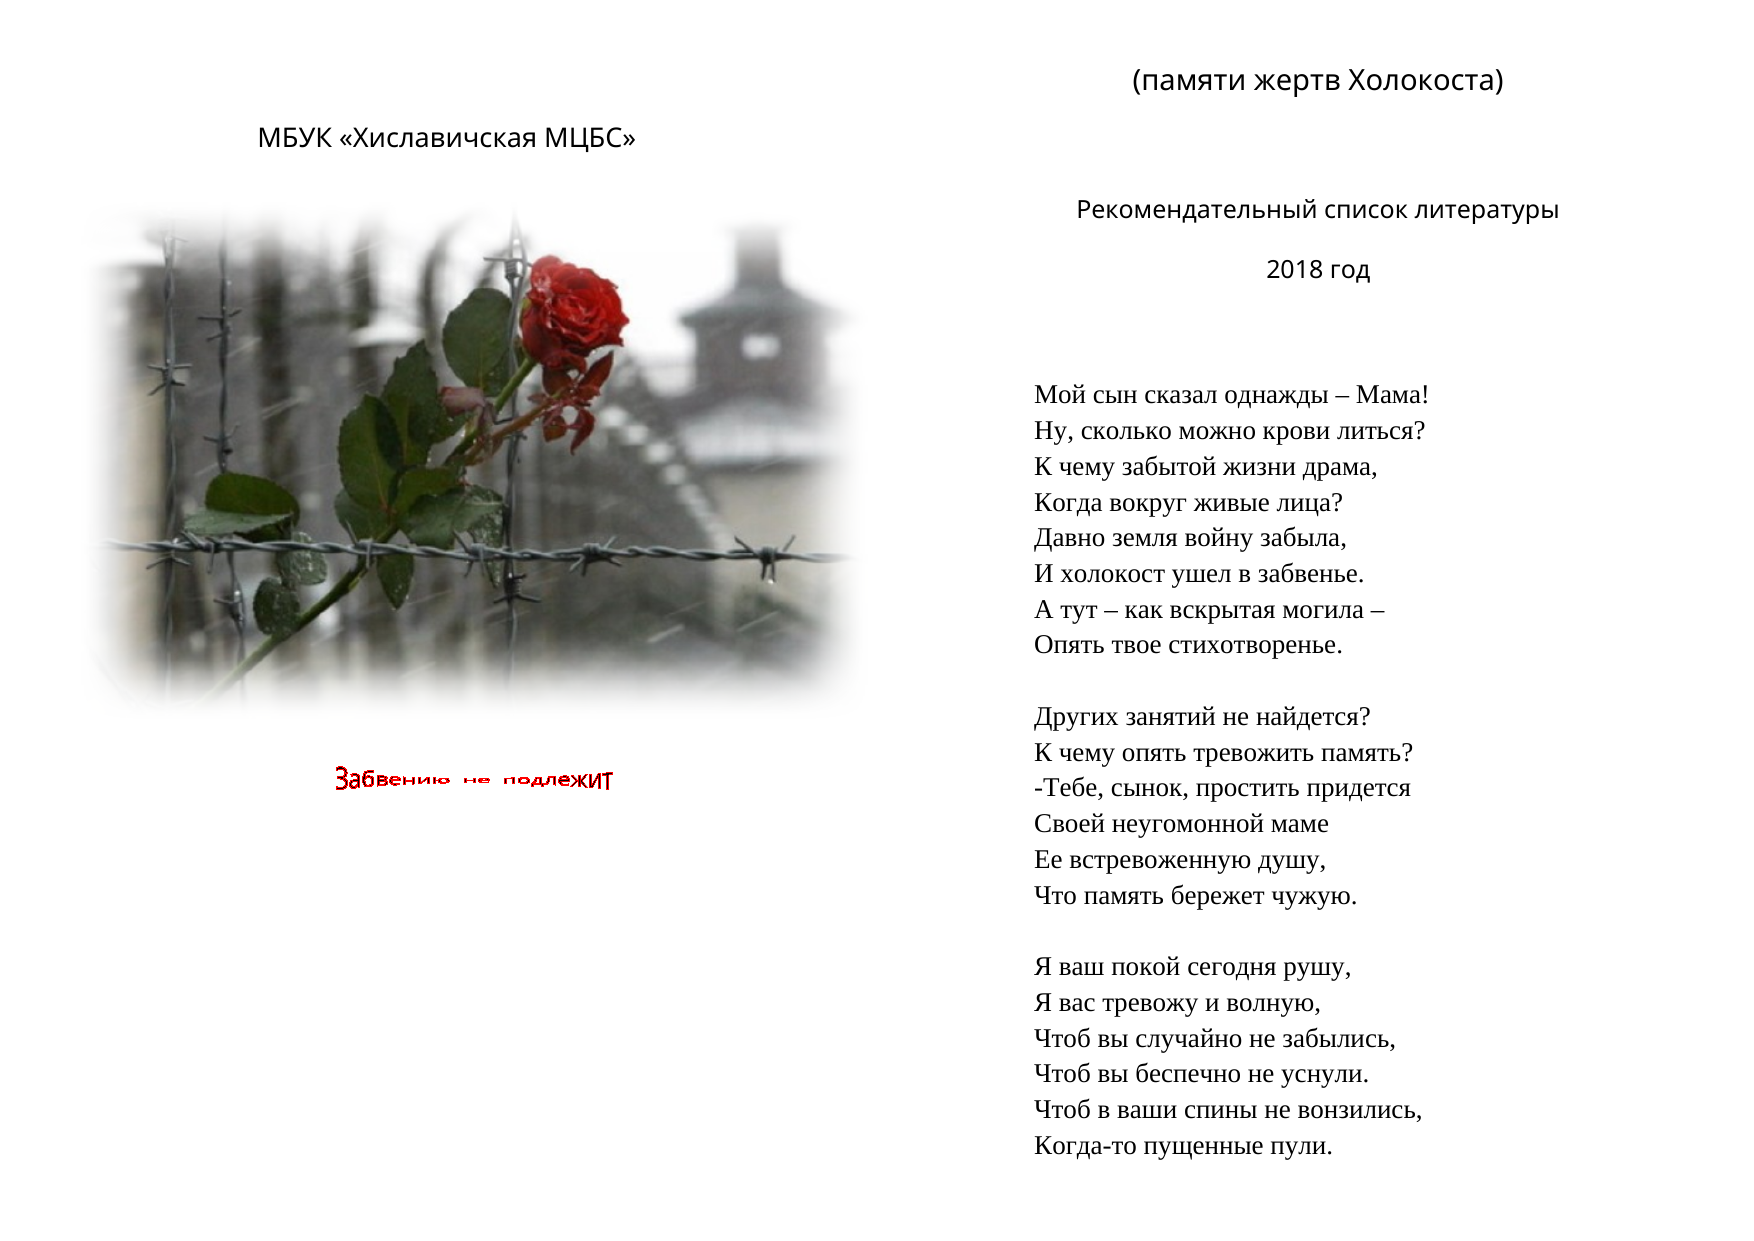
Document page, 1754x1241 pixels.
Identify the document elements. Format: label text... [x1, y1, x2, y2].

text МБУК «Хиславичская МЦБС» [59, 118, 834, 155]
text 2018 год [930, 252, 1706, 286]
text Мой сын сказал однажды – Мама! Ну, сколько можно крови литься? К чему забытой жизни драма, Когда вокруг живые лица? Давно земля войну забыла, И холокост ушел в забвенье. А тут – как вскрытая могила – Опять твое стихотворенье. Других занятий не найдется? К чему опять тревожить память? -Тебе, сынок, простить придется Своей неугомонной маме Ее встревоженную душу, Что память бережет чужую. Я ваш покой сегодня рушу, Я вас тревожу и волную, Чтоб вы случайно не забылись, Чтоб вы беспечно не уснули. Чтоб в ваши спины не вонзились, Когда-то пущенные пули. [1034, 378, 1706, 1160]
picture [162, 283, 787, 638]
text (памяти жертв Холокоста) [930, 59, 1706, 99]
text Рекомендательный список литературы [930, 192, 1706, 226]
